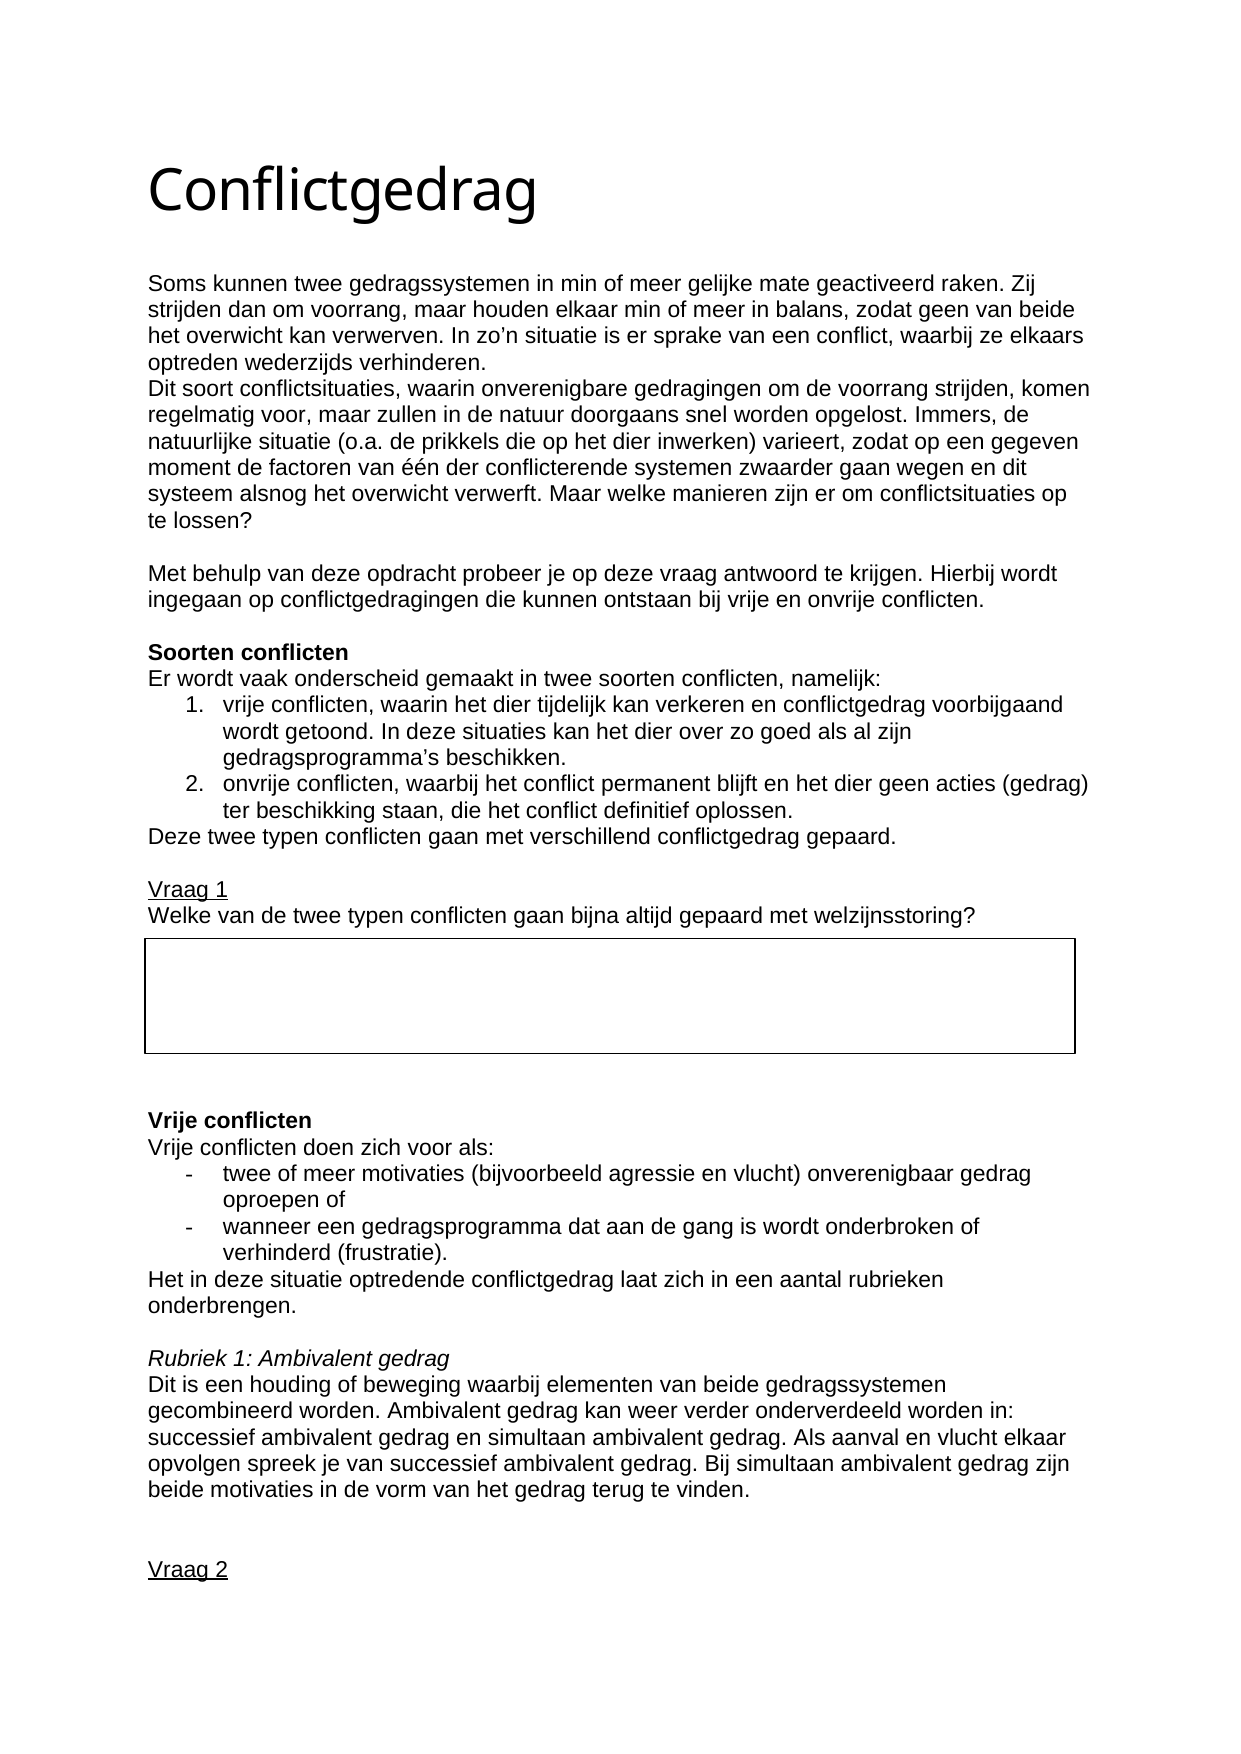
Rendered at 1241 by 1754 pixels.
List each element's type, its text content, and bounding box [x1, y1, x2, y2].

text Dit soort conflictsituaties, waarin onverenigbare gedragingen om de voorrang strijden, komen regelmatig voor, maar zullen in de natuur doorgaans snel worden opgelost. Immers, de natuurlijke situatie (o.a. de prikkels die op het dier inwerken) varieert, zodat op een gegeven moment de factoren van één der conflicterende systemen zwaarder gaan wegen en dit systeem alsnog het overwicht verwerft. Maar welke manieren zijn er om conflictsituaties op te lossen? [148, 375, 1093, 533]
text Soms kunnen twee gedragssystemen in min of meer gelijke mate geactiveerd raken. Zij strijden dan om voorrang, maar houden elkaar min of meer in balans, zodat geen van beide het overwicht kan verwerven. In zo’n situatie is er sprake van een conflict, waarbij ze elkaars optreden wederzijds verhinderen. [148, 269, 1093, 375]
text Er wordt vaak onderscheid gemaakt in twee soorten conflicten, namelijk: [148, 665, 1093, 691]
text Vrije conflicten [148, 1107, 1093, 1134]
text Soorten conflicten [148, 638, 1093, 665]
text Rubriek 1: Ambivalent gedrag [148, 1345, 1093, 1371]
text Het in deze situatie optredende conflictgedrag laat zich in een aantal rubrieken onderbrengen. [148, 1266, 1093, 1318]
list vrije conflicten, waarin het dier tijdelijk kan verkeren en conflictgedrag voorbijgaand wordt getoond. In deze situaties kan het dier over zo goed als al zijn gedragsprogramma’s beschikken. [185, 691, 1093, 770]
text Dit is een houding of beweging waarbij elementen van beide gedragssystemen gecombineerd worden. Ambivalent gedrag kan weer verder onderverdeeld worden in: successief ambivalent gedrag en simultaan ambivalent gedrag. Als aanval en vlucht elkaar opvolgen spreek je van successief ambivalent gedrag. Bij simultaan ambivalent gedrag zijn beide motivaties in de vorm van het gedrag terug te vinden. [148, 1371, 1093, 1503]
text Vraag 1 [148, 876, 1093, 902]
title Conflictgedrag [148, 148, 1093, 227]
text Vrije conflicten doen zich voor als: [148, 1134, 1093, 1160]
list twee of meer motivaties (bijvoorbeeld agressie en vlucht) onverenigbaar gedrag oproepen of [185, 1160, 1093, 1213]
text Vraag 2 [148, 1556, 1093, 1582]
text Welke van de twee typen conflicten gaan bijna altijd gepaard met welzijnsstoring? [148, 902, 1093, 928]
list onvrije conflicten, waarbij het conflict permanent blijft en het dier geen acties (gedrag) ter beschikking staan, die het conflict definitief oplossen. [185, 770, 1093, 823]
list wanneer een gedragsprogramma dat aan de gang is wordt onderbroken of verhinderd (frustratie). [185, 1213, 1093, 1266]
text Met behulp van deze opdracht probeer je op deze vraag antwoord te krijgen. Hierbij wordt ingegaan op conflictgedragingen die kunnen ontstaan bij vrije en onvrije conflicten. [148, 559, 1093, 612]
text Deze twee typen conflicten gaan met verschillend conflictgedrag gepaard. [148, 823, 1093, 849]
